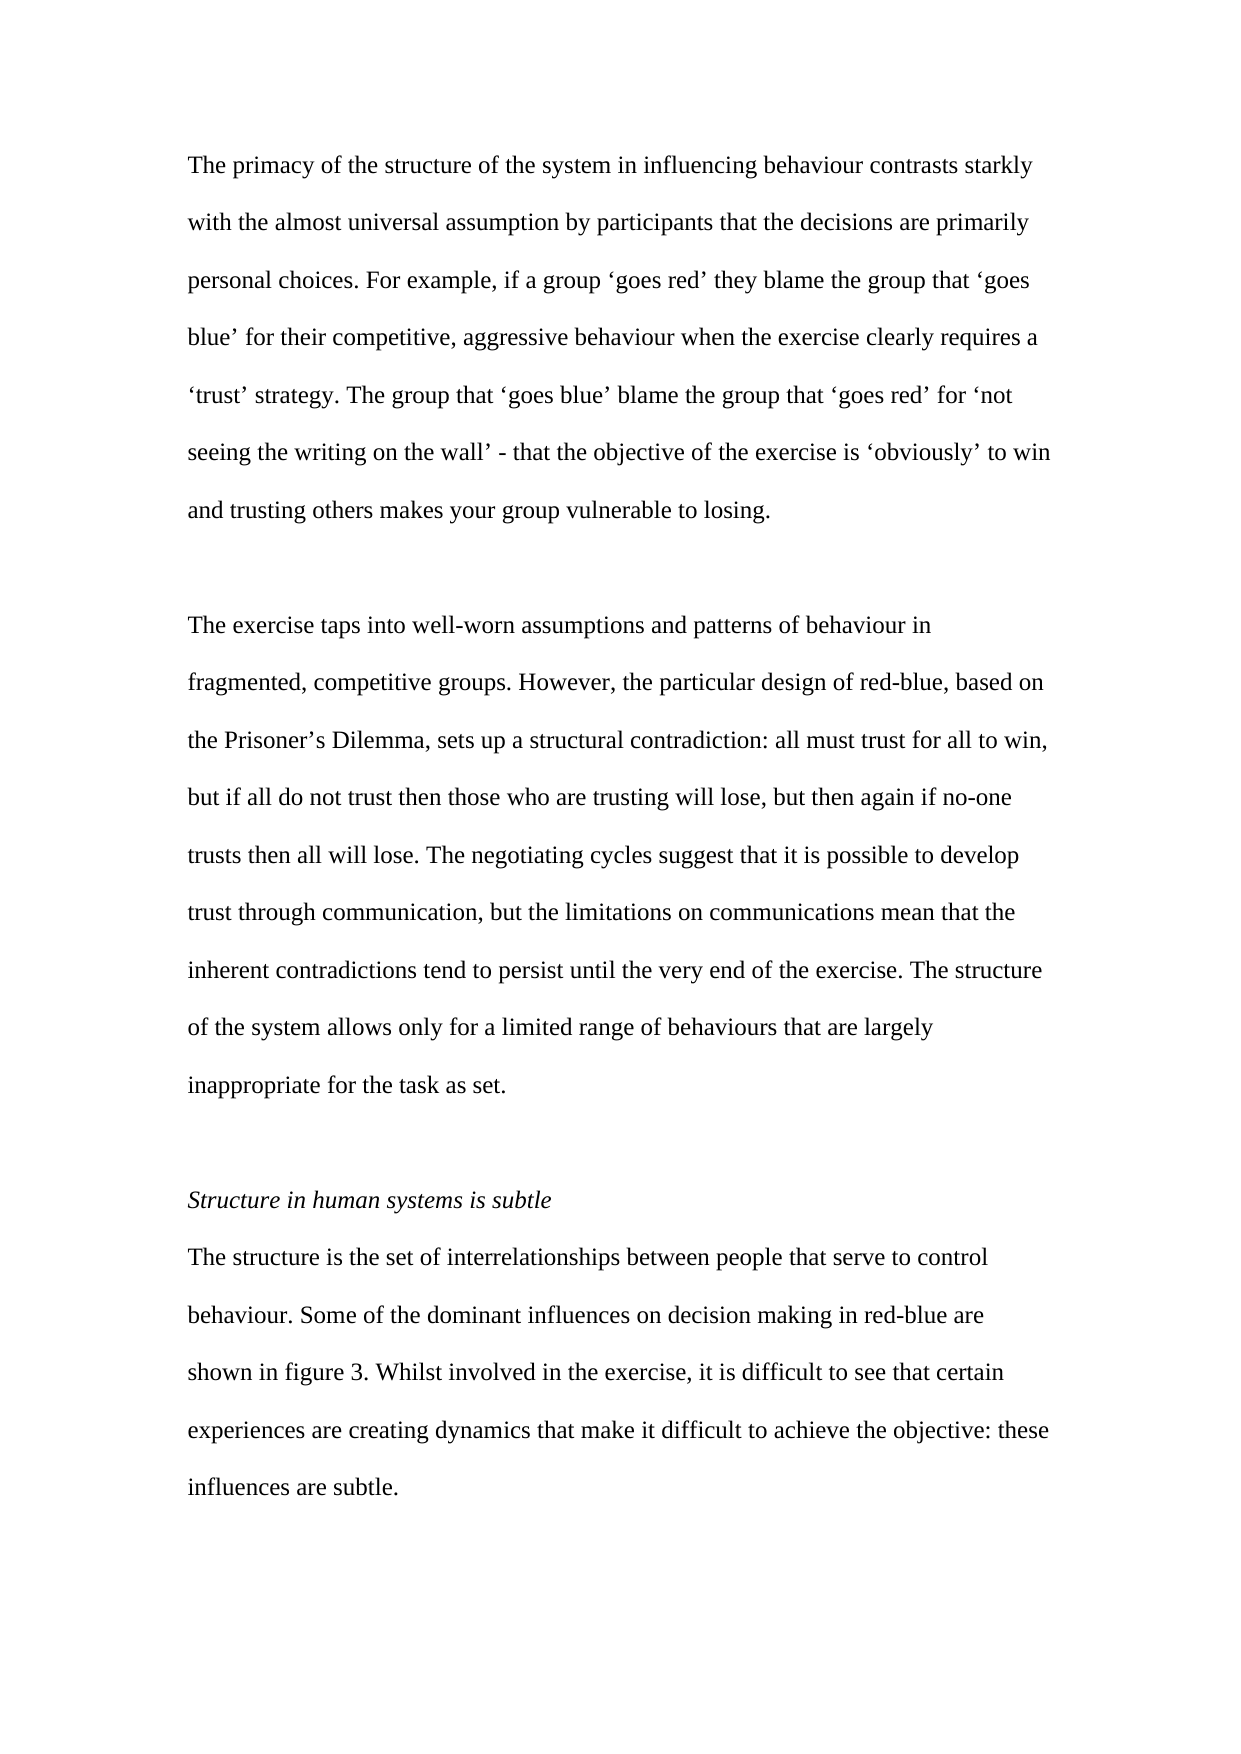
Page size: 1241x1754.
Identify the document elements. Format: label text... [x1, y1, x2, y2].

text The structure is the set of interrelationships between people that serve to control behaviour. Some of the dominant influences on decision making in red-blue are shown in figure 3. Whilst involved in the exercise, it is difficult to see that certain experiences are creating dynamics that make it difficult to achieve the objective: these influences are subtle. [187, 1242, 1053, 1501]
text The primacy of the structure of the system in influencing behaviour contrasts starkly with the almost universal assumption by participants that the decisions are primarily personal choices. For example, if a group ‘goes red’ they blame the group that ‘goes blue’ for their competitive, aggressive behaviour when the exercise clearly requires a ‘trust’ strategy. The group that ‘goes blue’ blame the group that ‘goes red’ for ‘not seeing the writing on the wall’ - that the objective of the exercise is ‘obviously’ to win and trusting others makes your group vulnerable to losing. [187, 150, 1053, 524]
text Structure in human systems is subtle [187, 1185, 1053, 1214]
text The exercise taps into well-worn assumptions and patterns of behaviour in fragmented, competitive groups. However, the particular design of red-blue, based on the Prisoner’s Dilemma, sets up a structural contradiction: all must trust for all to win, but if all do not trust then those who are trusting will lose, but then again if no-one trusts then all will lose. The negotiating cycles suggest that it is possible to develop trust through communication, but the limitations on communications mean that the inherent contradictions tend to persist until the very end of the exercise. The structure of the system allows only for a limited range of behaviours that are largely inappropriate for the task as set. [187, 610, 1053, 1099]
